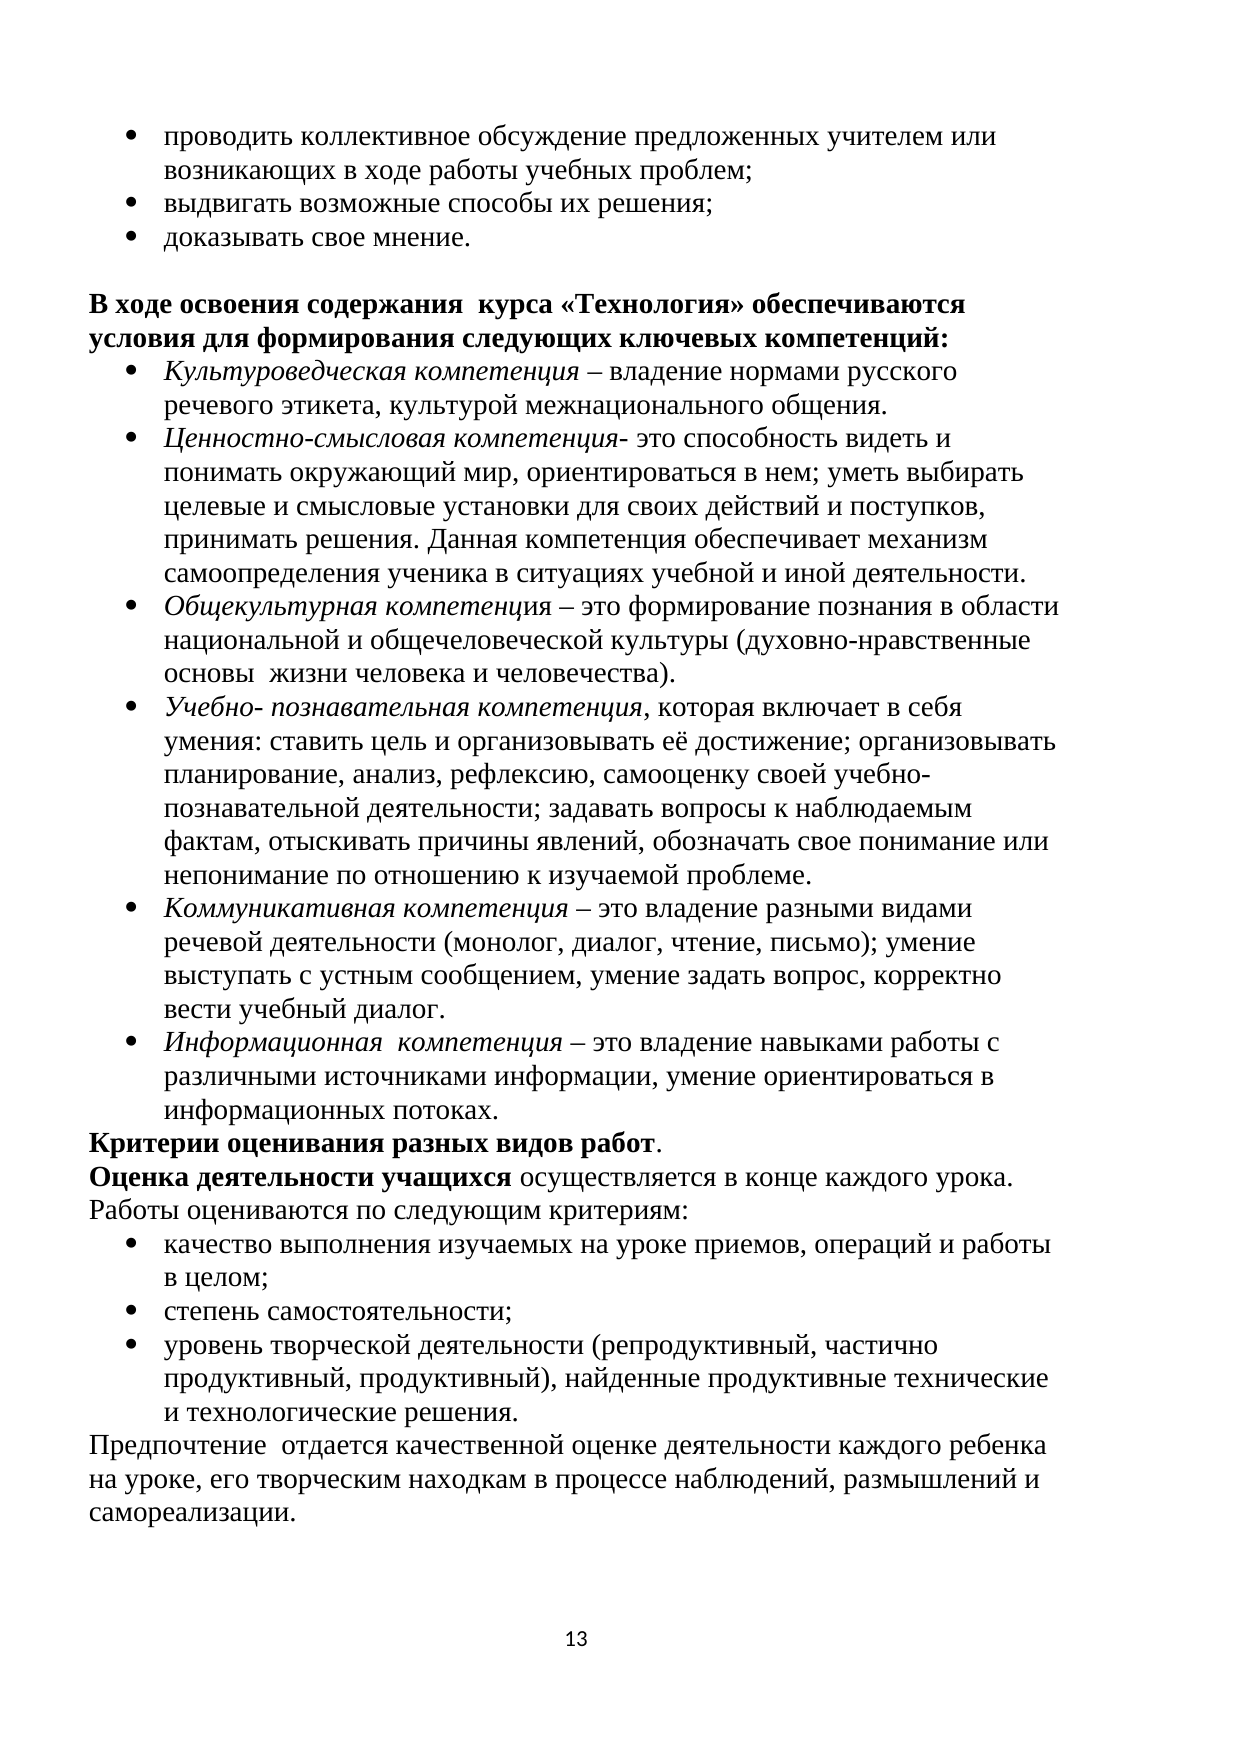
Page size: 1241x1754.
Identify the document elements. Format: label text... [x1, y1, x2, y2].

list Культуроведческая компетенция – владение нормами русского речевого этикета, культурой межнационального общения. [126, 353, 1063, 420]
list Ценностно-смысловая компетенция- это способность видеть и понимать окружающий мир, ориентироваться в нем; уметь выбирать целевые и смысловые установки для своих действий и поступков, принимать решения. Данная компетенция обеспечивает механизм самоопределения ученика в ситуациях учебной и иной деятельности. [126, 420, 1063, 588]
list Учебно- познавательная компетенция, которая включает в себя умения: ставить цель и организовывать её достижение; организовывать планирование, анализ, рефлексию, самооценку своей учебно- познавательной деятельности; задавать вопросы к наблюдаемым фактам, отыскивать причины явлений, обозначать свое понимание или непонимание по отношению к изучаемой проблеме. [126, 689, 1063, 890]
list проводить коллективное обсуждение предложенных учителем или возникающих в ходе работы учебных проблем; [126, 118, 1063, 185]
text Предпочтение отдается качественной оценке деятельности каждого ребенка на уроке, его творческим находкам в процессе наблюдений, размышлений и самореализации. [88, 1427, 1063, 1528]
list доказывать свое мнение. [126, 219, 1063, 253]
list Коммуникативная компетенция – это владение разными видами речевой деятельности (монолог, диалог, чтение, письмо); умение выступать с устным сообщением, умение задать вопрос, корректно вести учебный диалог. [126, 890, 1063, 1024]
text Оценка деятельности учащихся осуществляется в конце каждого урока. Работы оцениваются по следующим критериям: [88, 1159, 1063, 1226]
list качество выполнения изучаемых на уроке приемов, операций и работы в целом; [126, 1226, 1063, 1293]
text Критерии оценивания разных видов работ. [88, 1125, 1063, 1159]
list степень самостоятельности; [126, 1293, 1063, 1327]
list Общекультурная компетенция – это формирование познания в области национальной и общечеловеческой культуры (духовно-нравственные основы жизни человека и человечества). [126, 588, 1063, 689]
list выдвигать возможные способы их решения; [126, 185, 1063, 219]
text В ходе освоения содержания курса «Технология» обеспечиваются условия для формирования следующих ключевых компетенций: [88, 286, 1063, 353]
list Информационная компетенция – это владение навыками работы с различными источниками информации, умение ориентироваться в информационных потоках. [126, 1024, 1063, 1125]
list уровень творческой деятельности (репродуктивный, частично продуктивный, продуктивный), найденные продуктивные технические и технологические решения. [126, 1327, 1063, 1427]
